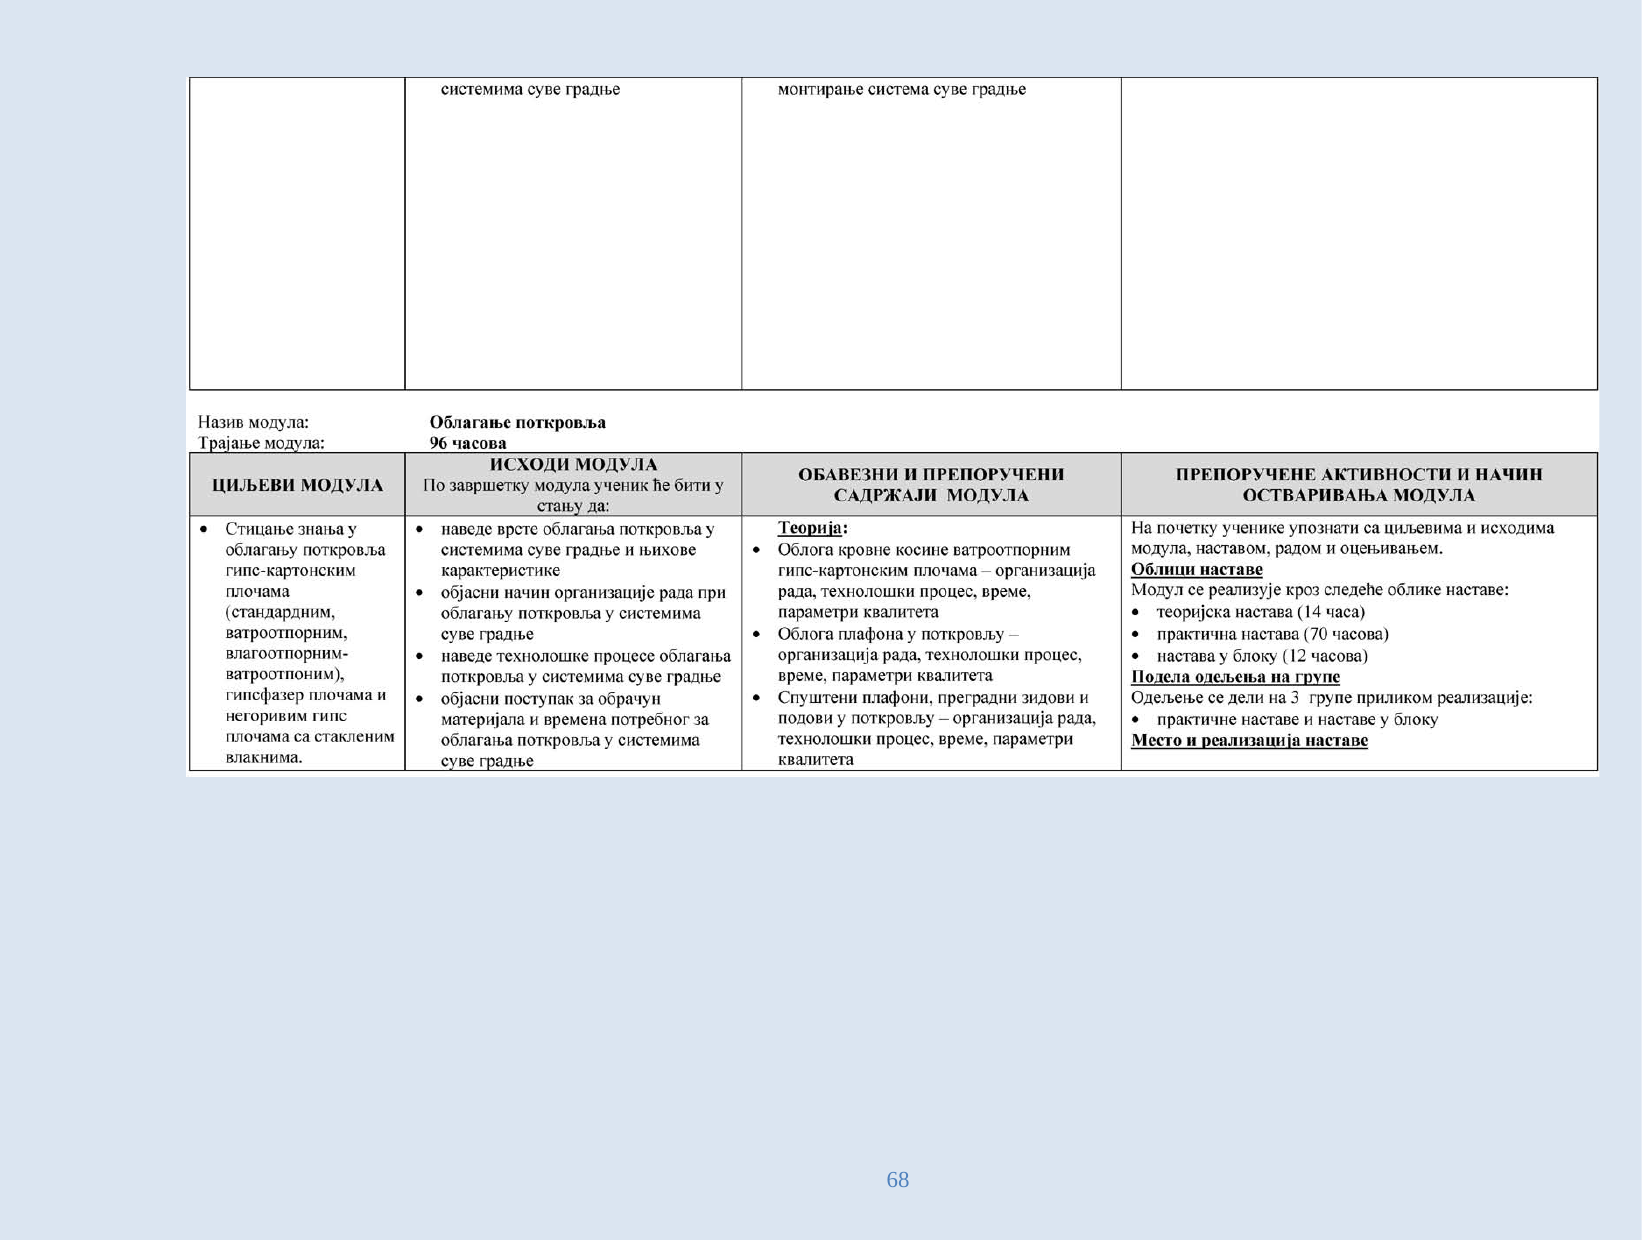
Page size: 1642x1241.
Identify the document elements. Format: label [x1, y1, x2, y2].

picture [186, 77, 1600, 777]
